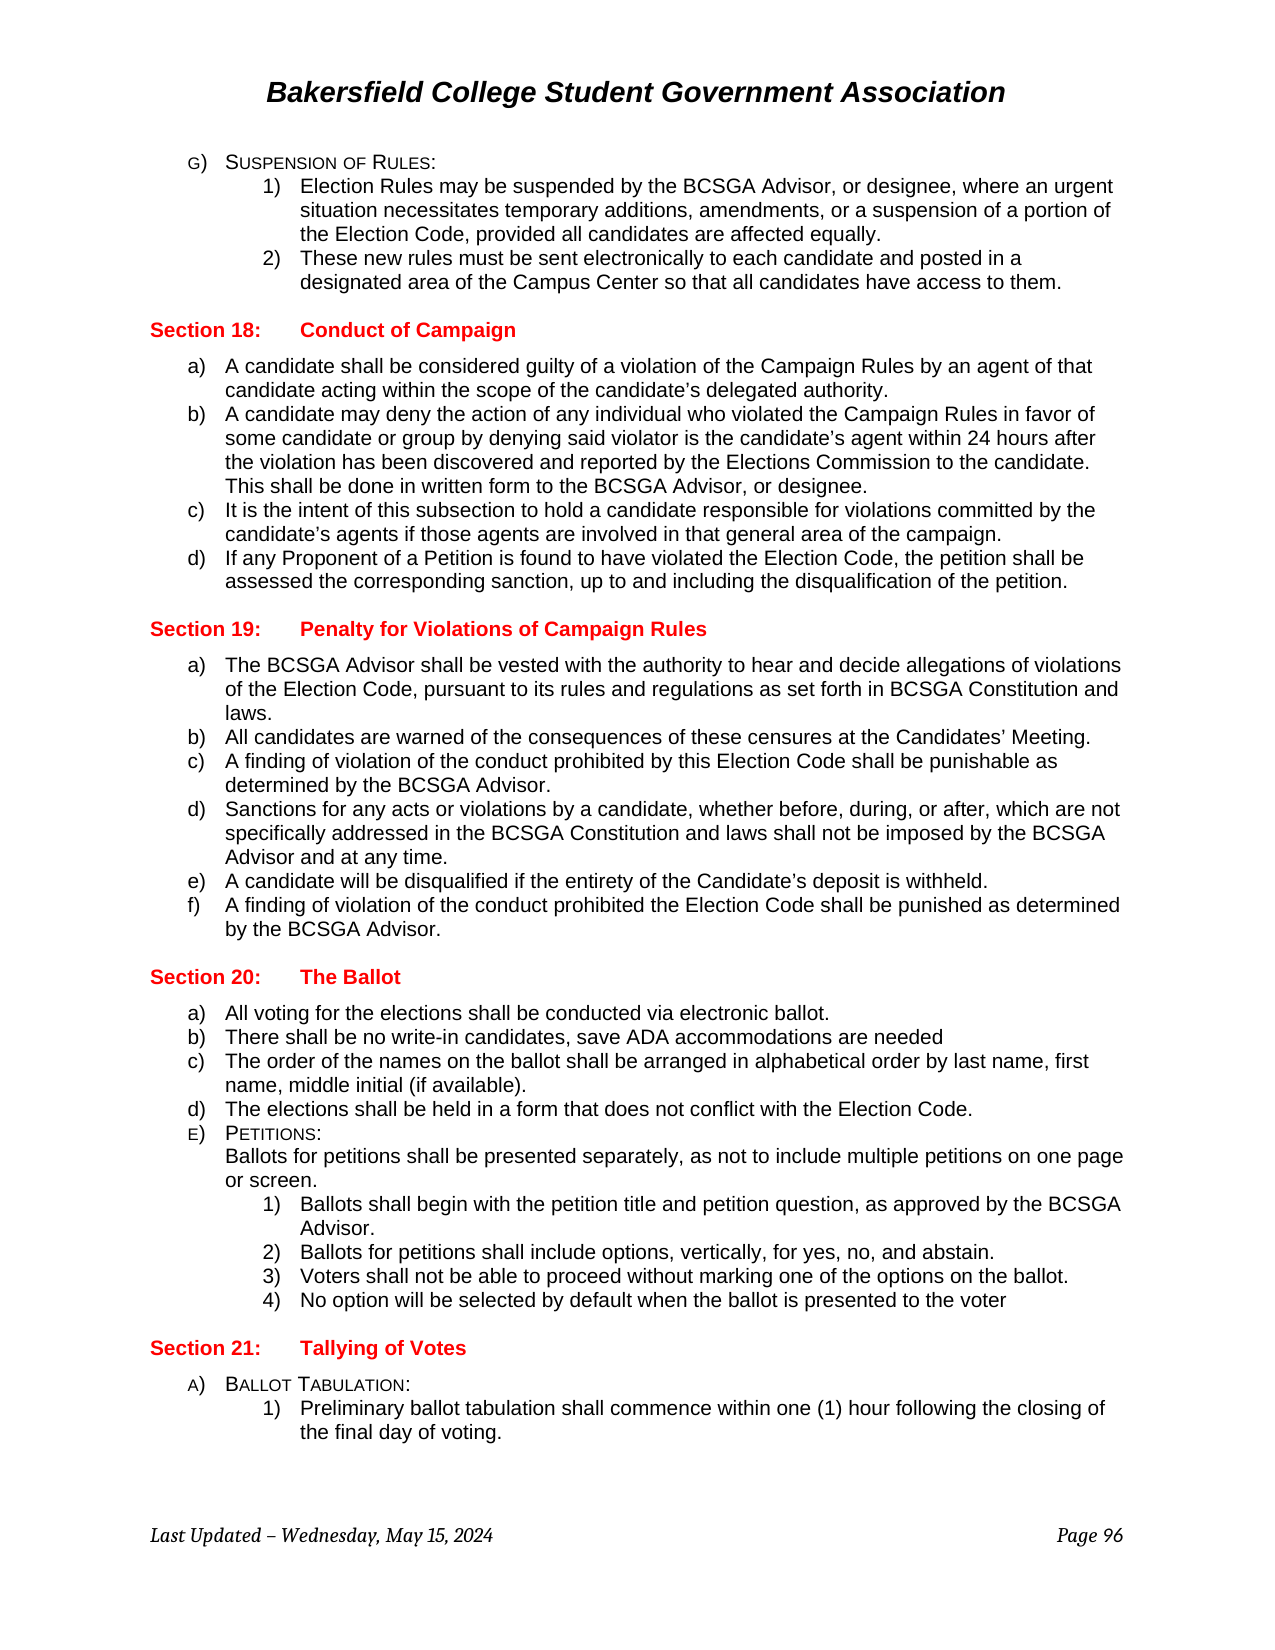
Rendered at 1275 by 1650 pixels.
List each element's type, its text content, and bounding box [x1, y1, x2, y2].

subtitle Tallying of Votes [150, 1336, 1125, 1360]
subtitle The Ballot [150, 964, 1125, 988]
list Ballots shall begin with the petition title and petition question, as approved by the BCSGA Advisor. [262, 1192, 1125, 1240]
list The BCSGA Advisor shall be vested with the authority to hear and decide allegations of violations of the Election Code, pursuant to its rules and regulations as set forth in BCSGA Constitution and laws. [187, 653, 1125, 725]
list All voting for the elections shall be conducted via electronic ballot. [187, 1001, 1125, 1024]
list The order of the names on the ballot shall be arranged in alphabetical order by last name, first name, middle initial (if available). [187, 1048, 1125, 1096]
text Ballots for petitions shall be presented separately, as not to include multiple petitions on one page or screen. [225, 1144, 1125, 1192]
list There shall be no write-in candidates, save ADA accommodations are needed [187, 1024, 1125, 1048]
list Petitions: [187, 1120, 1125, 1144]
list The elections shall be held in a form that does not conflict with the Election Code. [187, 1096, 1125, 1120]
list All candidates are warned of the consequences of these censures at the Candidates’ Meeting. [187, 725, 1125, 749]
list No option will be selected by default when the ballot is presented to the voter [262, 1288, 1125, 1312]
list A finding of violation of the conduct prohibited by this Election Code shall be punishable as determined by the BCSGA Advisor. [187, 749, 1125, 797]
list A candidate shall be considered guilty of a violation of the Campaign Rules by an agent of that candidate acting within the scope of the candidate’s delegated authority. [187, 354, 1125, 402]
list A finding of violation of the conduct prohibited the Election Code shall be punished as determined by the BCSGA Advisor. [187, 893, 1125, 941]
list Voters shall not be able to proceed without marking one of the options on the ballot. [262, 1264, 1125, 1288]
list Sanctions for any acts or violations by a candidate, whether before, during, or after, which are not specifically addressed in the BCSGA Constitution and laws shall not be imposed by the BCSGA Advisor and at any time. [187, 797, 1125, 869]
list A candidate may deny the action of any individual who violated the Campaign Rules in favor of some candidate or group by denying said violator is the candidate’s agent within 24 hours after the violation has been discovered and reported by the Elections Commission to the candidate. This shall be done in written form to the BCSGA Advisor, or designee. [187, 402, 1125, 497]
subtitle Penalty for Violations of Campaign Rules [150, 617, 1125, 641]
subtitle Conduct of Campaign [150, 318, 1125, 342]
list If any Proponent of a Petition is found to have violated the Election Code, the petition shall be assessed the corresponding sanction, up to and including the disqualification of the petition. [187, 545, 1125, 593]
list Suspension of Rules: [187, 150, 1125, 174]
list Ballots for petitions shall include options, vertically, for yes, no, and abstain. [262, 1240, 1125, 1264]
list It is the intent of this subsection to hold a candidate responsible for violations committed by the candidate’s agents if those agents are involved in that general area of the campaign. [187, 497, 1125, 545]
list Preliminary ballot tabulation shall commence within one (1) hour following the closing of the final day of voting. [262, 1396, 1125, 1444]
list Election Rules may be suspended by the BCSGA Advisor, or designee, where an urgent situation necessitates temporary additions, amendments, or a suspension of a portion of the Election Code, provided all candidates are affected equally. [262, 174, 1125, 246]
list A candidate will be disqualified if the entirety of the Candidate’s deposit is withheld. [187, 869, 1125, 893]
list Ballot Tabulation: [187, 1372, 1125, 1396]
